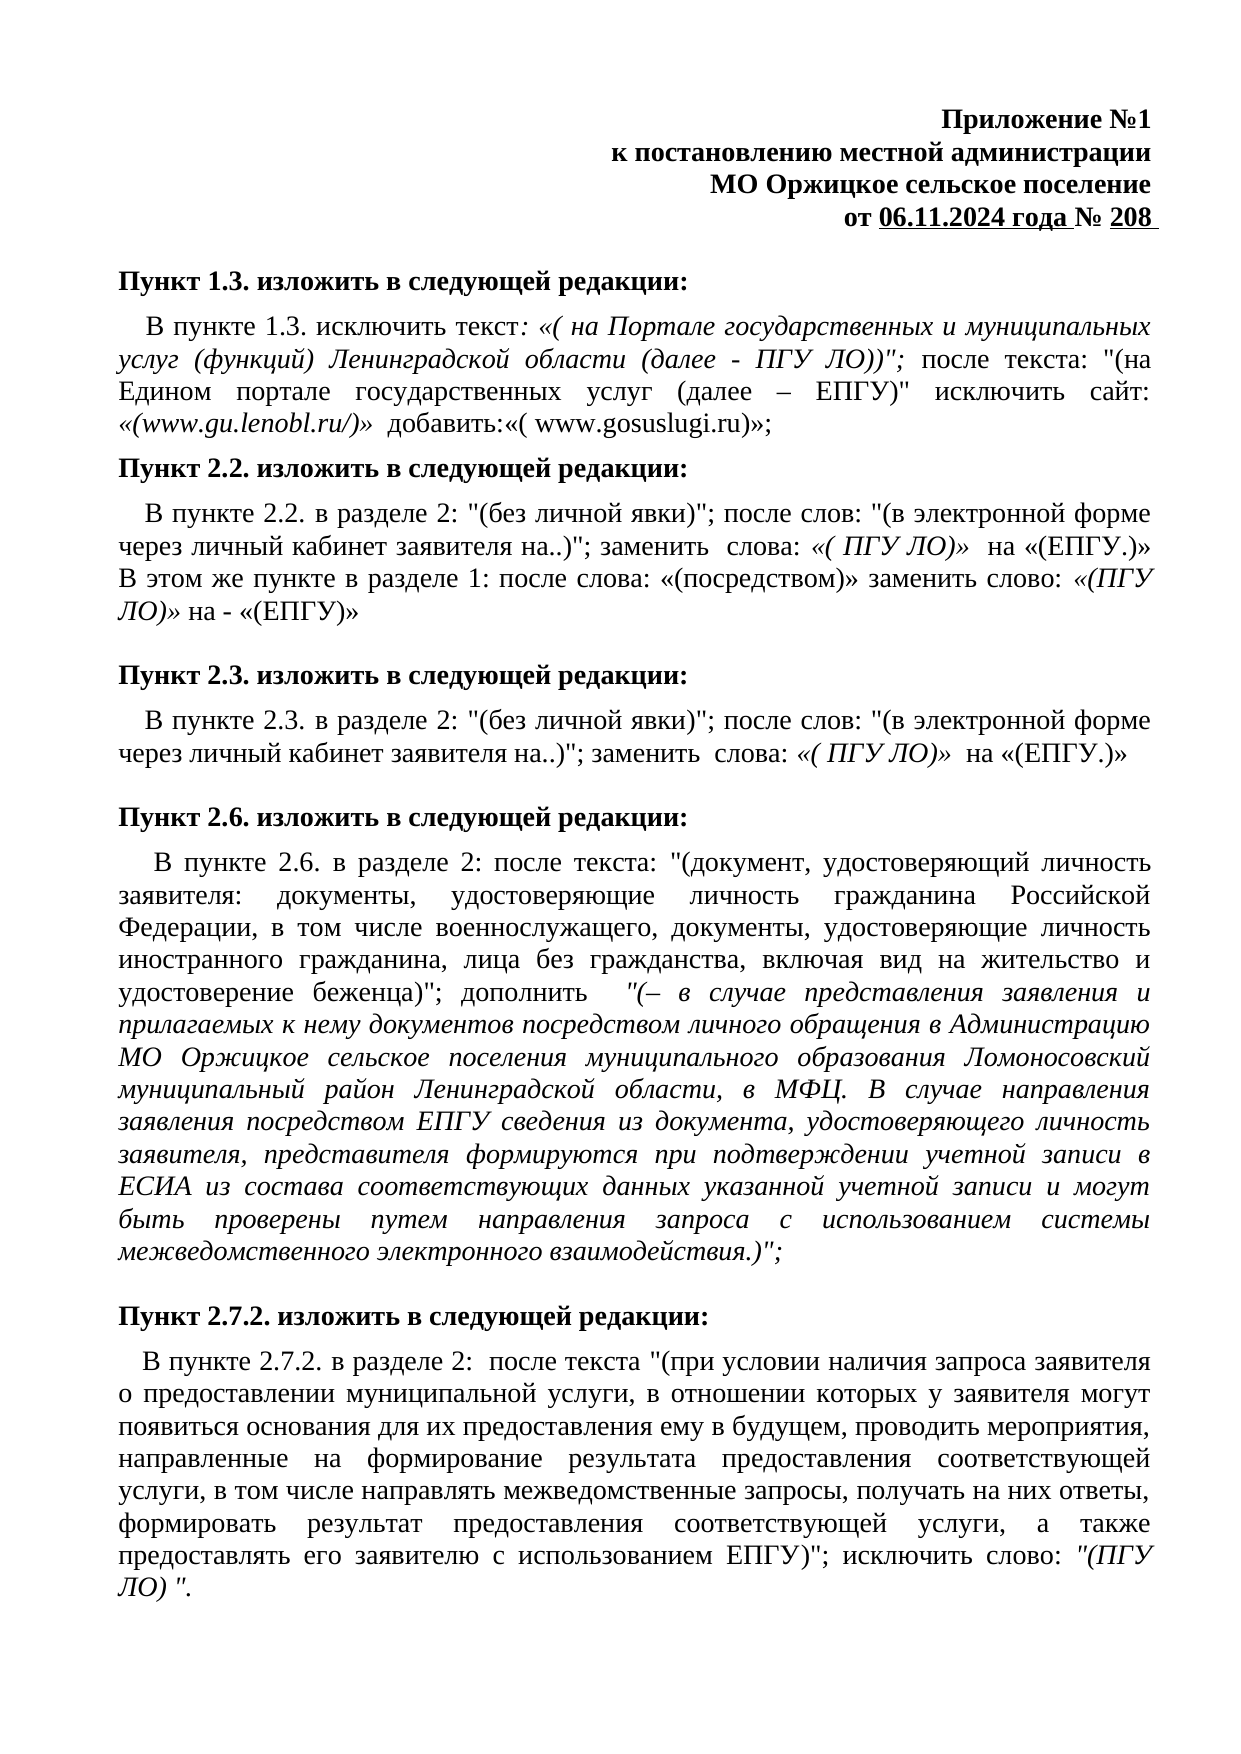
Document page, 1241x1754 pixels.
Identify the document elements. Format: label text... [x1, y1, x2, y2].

text В пункте 2.3. в разделе 2: "(без личной явки)"; после слов: "(в электронной форме через личный кабинет заявителя на..)"; заменить слова: «( ПГУ ЛО)» на «(ЕПГУ.)» [118, 703, 1152, 768]
text от 06.11.2024 года № 208 [118, 200, 1152, 232]
text МО Оржицкое сельское поселение [118, 167, 1152, 200]
text Пункт 2.3. изложить в следующей редакции: [118, 658, 1152, 691]
text В пункте 2.7.2. в разделе 2: после текста "(при условии наличия запроса заявителя о предоставлении муниципальной услуги, в отношении которых у заявителя могут появиться основания для их предоставления ему в будущем, проводить мероприятия, направленные на формирование результата предоставления соответствующей услуги, в том числе направлять межведомственные запросы, получать на них ответы, формировать результат предоставления соответствующей услуги, а также предоставлять его заявителю с использованием ЕПГУ)"; исключить слово: "(ПГУ ЛО) ". [118, 1344, 1152, 1603]
text В пункте 2.6. в разделе 2: после текста: "(документ, удостоверяющий личность заявителя: документы, удостоверяющие личность гражданина Российской Федерации, в том числе военнослужащего, документы, удостоверяющие личность иностранного гражданина, лица без гражданства, включая вид на жительство и удостоверение беженца)"; дополнить "(– в случае представления заявления и прилагаемых к нему документов посредством личного обращения в Администрацию МО Оржицкое сельское поселения муниципального образования Ломоносовский муниципальный район Ленинградской области, в МФЦ. В случае направления заявления посредством ЕПГУ сведения из документа, удостоверяющего личность заявителя, представителя формируются при подтверждении учетной записи в ЕСИА из состава соответствующих данных указанной учетной записи и могут быть проверены путем направления запроса с использованием системы межведомственного электронного взаимодействия.)"; [118, 845, 1152, 1266]
text к постановлению местной администрации [118, 135, 1152, 167]
text Пункт 2.7.2. изложить в следующей редакции: [118, 1299, 1152, 1331]
text В пункте 2.2. в разделе 2: "(без личной явки)"; после слов: "(в электронной форме через личный кабинет заявителя на..)"; заменить слова: «( ПГУ ЛО)» на «(ЕПГУ.)» В этом же пункте в разделе 1: после слова: «(посредством)» заменить слово: «(ПГУ ЛО)» на - «(ЕПГУ)» [118, 496, 1152, 626]
text В пункте 1.3. исключить текст: «( на Портале государственных и муниципальных услуг (функций) Ленинградской области (далее - ПГУ ЛО))"; после текста: "(на Едином портале государственных услуг (далее – ЕПГУ)" исключить сайт: «(www.gu.lenobl.ru/)» добавить:«( www.gosuslugi.ru)»; [118, 309, 1152, 439]
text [118, 102, 1152, 135]
text Пункт 2.6. изложить в следующей редакции: [118, 800, 1152, 833]
text Пункт 1.3. изложить в следующей редакции: [118, 264, 1152, 297]
text Пункт 2.2. изложить в следующей редакции: [118, 451, 1152, 484]
